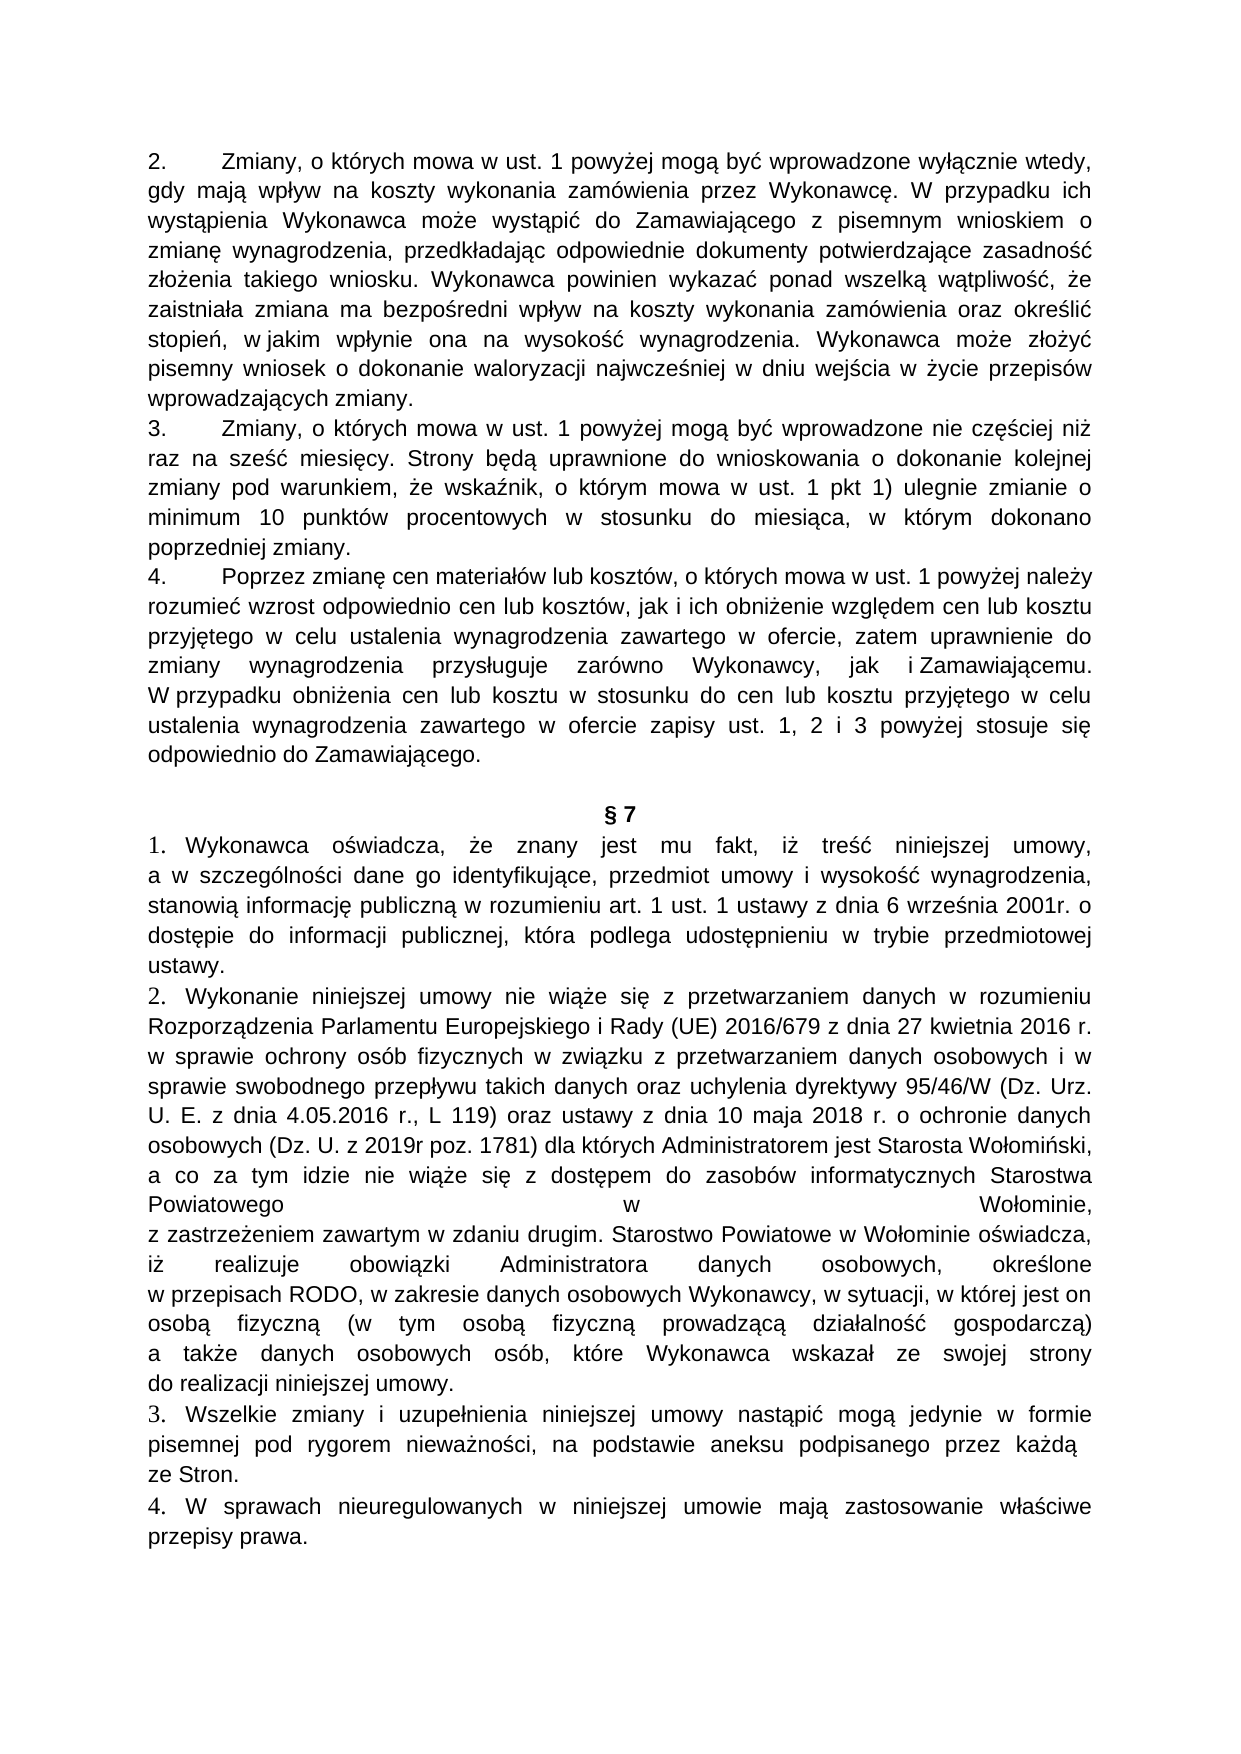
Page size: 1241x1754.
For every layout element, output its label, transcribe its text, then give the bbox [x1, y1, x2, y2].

list § 7 [148, 801, 1093, 827]
list Wszelkie zmiany i uzupełnienia niniejszej umowy nastąpić mogą jedynie w formie pisemnej pod rygorem nieważności, na podstawie aneksu podpisanego przez każdą ze Stron. [148, 1399, 1093, 1487]
list Zmiany, o których mowa w ust. 1 powyżej mogą być wprowadzone nie częściej niż raz na sześć miesięcy. Strony będą uprawnione do wnioskowania o dokonanie kolejnej zmiany pod warunkiem, że wskaźnik, o którym mowa w ust. 1 pkt 1) ulegnie zmianie o minimum 10 punktów procentowych w stosunku do miesiąca, w którym dokonano poprzedniej zmiany. [148, 415, 1093, 560]
list Zmiany, o których mowa w ust. 1 powyżej mogą być wprowadzone wyłącznie wtedy, gdy mają wpływ na koszty wykonania zamówienia przez Wykonawcę. W przypadku ich wystąpienia Wykonawca może wystąpić do Zamawiającego z pisemnym wnioskiem o zmianę wynagrodzenia, przedkładając odpowiednie dokumenty potwierdzające zasadność złożenia takiego wniosku. Wykonawca powinien wykazać ponad wszelką wątpliwość, że zaistniała zmiana ma bezpośredni wpływ na koszty wykonania zamówienia oraz określić stopień, w jakim wpłynie ona na wysokość wynagrodzenia. Wykonawca może złożyć pisemny wniosek o dokonanie waloryzacji najwcześniej w dniu wejścia w życie przepisów wprowadzających zmiany. [148, 148, 1093, 411]
list Wykonawca oświadcza, że znany jest mu fakt, iż treść niniejszej umowy, a w szczególności dane go identyfikujące, przedmiot umowy i wysokość wynagrodzenia, stanowią informację publiczną w rozumieniu art. 1 ust. 1 ustawy z dnia 6 września 2001r. o dostępie do informacji publicznej, która podlega udostępnieniu w trybie przedmiotowej ustawy. [148, 830, 1093, 978]
list Poprzez zmianę cen materiałów lub kosztów, o których mowa w ust. 1 powyżej należy rozumieć wzrost odpowiednio cen lub kosztów, jak i ich obniżenie względem cen lub kosztu przyjętego w celu ustalenia wynagrodzenia zawartego w ofercie, zatem uprawnienie do zmiany wynagrodzenia przysługuje zarówno Wykonawcy, jak i Zamawiającemu. W przypadku obniżenia cen lub kosztu w stosunku do cen lub kosztu przyjętego w celu ustalenia wynagrodzenia zawartego w ofercie zapisy ust. 1, 2 i 3 powyżej stosuje się odpowiednio do Zamawiającego. [148, 563, 1093, 768]
list Wykonanie niniejszej umowy nie wiąże się z przetwarzaniem danych w rozumieniu Rozporządzenia Parlamentu Europejskiego i Rady (UE) 2016/679 z dnia 27 kwietnia 2016 r. w sprawie ochrony osób fizycznych w związku z przetwarzaniem danych osobowych i w sprawie swobodnego przepływu takich danych oraz uchylenia dyrektywy 95/46/W (Dz. Urz. U. E. z dnia 4.05.2016 r., L 119) oraz ustawy z dnia 10 maja 2018 r. o ochronie danych osobowych (Dz. U. z 2019r poz. 1781) dla których Administratorem jest Starosta Wołomiński, a co za tym idzie nie wiąże się z dostępem do zasobów informatycznych Starostwa Powiatowego w Wołominie, z zastrzeżeniem zawartym w zdaniu drugim. Starostwo Powiatowe w Wołominie oświadcza, iż realizuje obowiązki Administratora danych osobowych, określone w przepisach RODO, w zakresie danych osobowych Wykonawcy, w sytuacji, w której jest on osobą fizyczną (w tym osobą fizyczną prowadzącą działalność gospodarczą) a także danych osobowych osób, które Wykonawca wskazał ze swojej strony do realizacji niniejszej umowy. [148, 981, 1093, 1396]
list W sprawach nieuregulowanych w niniejszej umowie mają zastosowanie właściwe przepisy prawa. [148, 1491, 1093, 1549]
